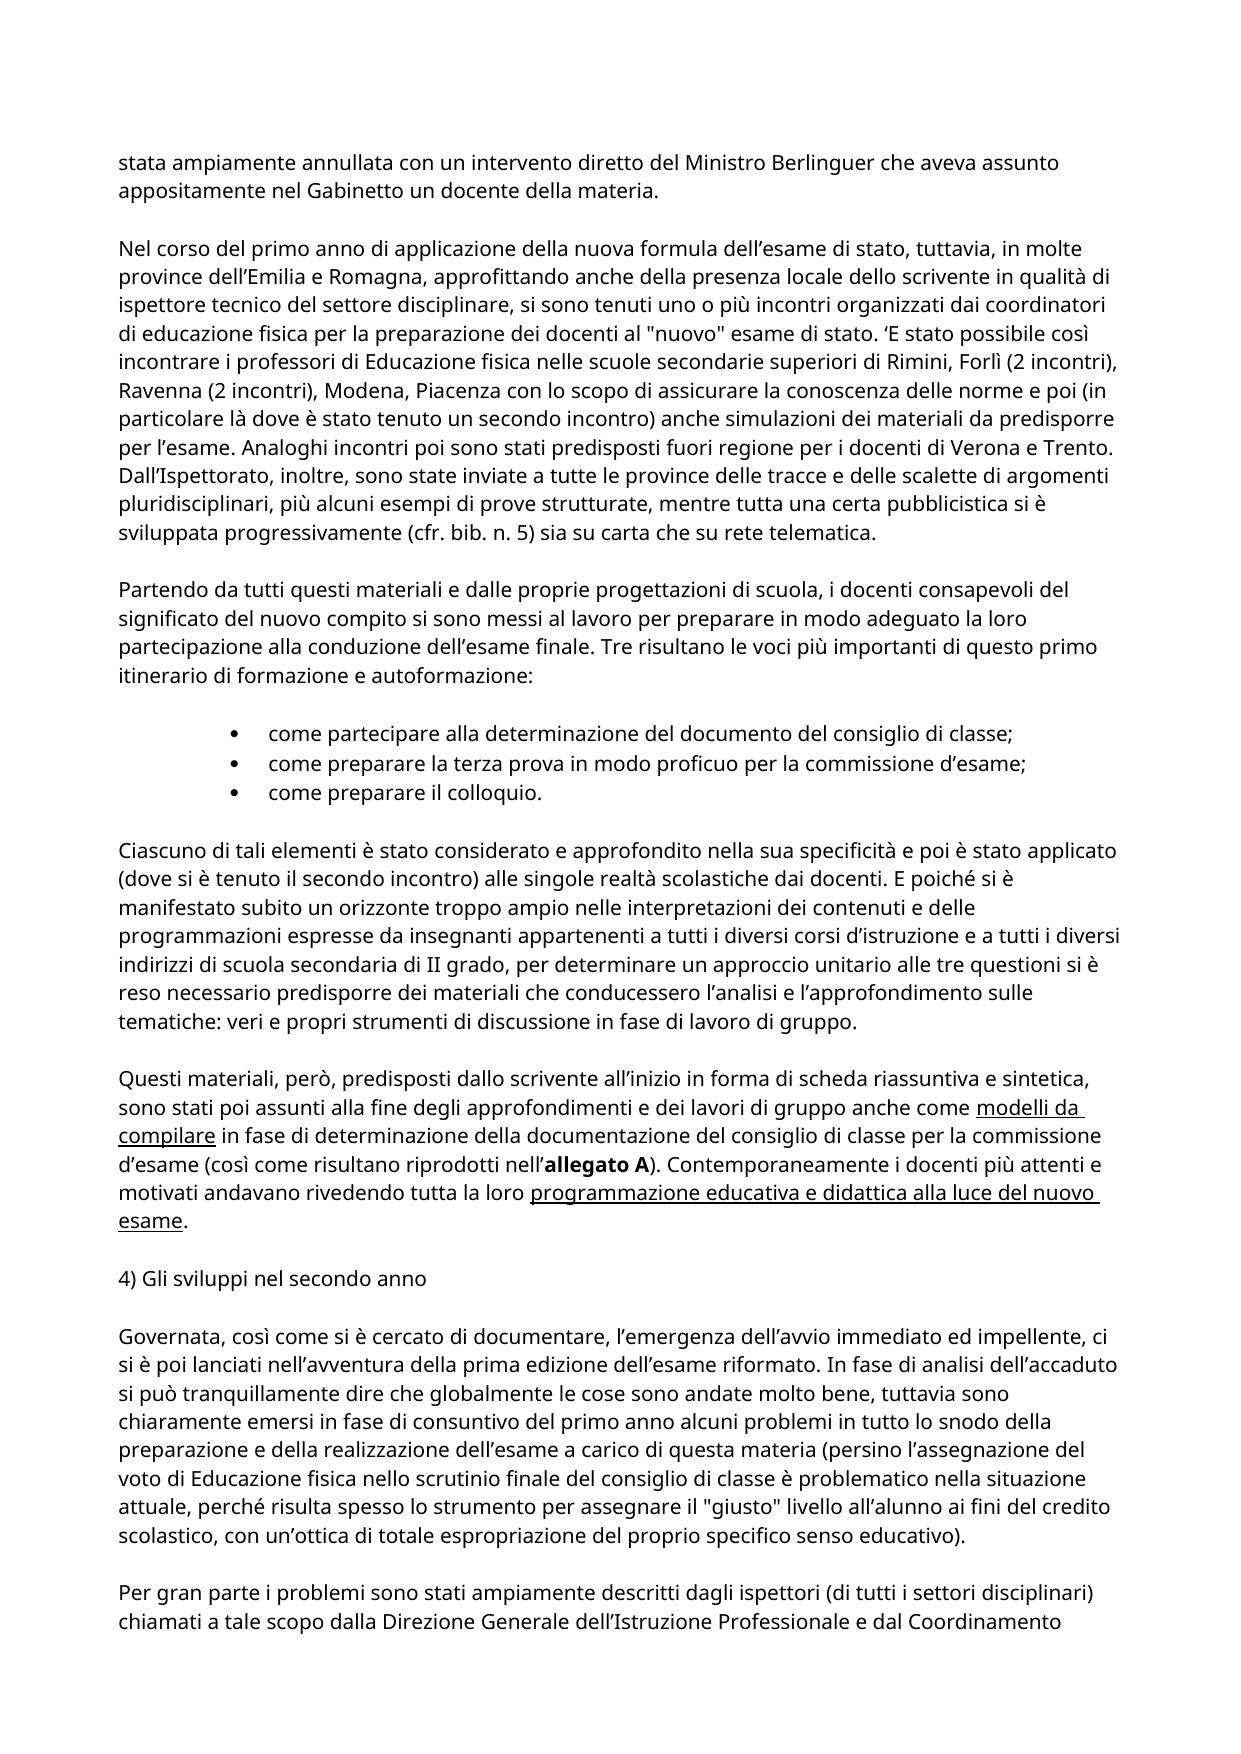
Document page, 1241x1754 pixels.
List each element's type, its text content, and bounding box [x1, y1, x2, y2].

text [118, 1578, 1122, 1635]
list come partecipare alla determinazione del documento del consiglio di classe; [231, 718, 1122, 748]
text Questi materiali, però, predisposti dallo scrivente all’inizio in forma di scheda riassuntiva e sintetica, sono stati poi assunti alla fine degli approfondimenti e dei lavori di gruppo anche come modelli da compilare in fase di determinazione della documentazione del consiglio di classe per la commissione d’esame (così come risultano riprodotti nell’allegato A). Contemporaneamente i docenti più attenti e motivati andavano rivedendo tutta la loro programmazione educativa e didattica alla luce del nuovo esame. [118, 1064, 1122, 1235]
text Governata, così come si è cercato di documentare, l’emergenza dell’avvio immediato ed impellente, ci si è poi lanciati nell’avventura della prima edizione dell’esame riformato. In fase di analisi dell’accaduto si può tranquillamente dire che globalmente le cose sono andate molto bene, tuttavia sono chiaramente emersi in fase di consuntivo del primo anno alcuni problemi in tutto lo snodo della preparazione e della realizzazione dell’esame a carico di questa materia (persino l’assegnazione del voto di Educazione fisica nello scrutinio finale del consiglio di classe è problematico nella situazione attuale, perché risulta spesso lo strumento per assegnare il "giusto" livello all’alunno ai fini del credito scolastico, con un’ottica di totale espropriazione del proprio specifico senso educativo). [118, 1322, 1122, 1549]
list come preparare il colloquio. [231, 777, 1122, 807]
text Ciascuno di tali elementi è stato considerato e approfondito nella sua specificità e poi è stato applicato (dove si è tenuto il secondo incontro) alle singole realtà scolastiche dai docenti. E poiché si è manifestato subito un orizzonte troppo ampio nelle interpretazioni dei contenuti e delle programmazioni espresse da insegnanti appartenenti a tutti i diversi corsi d’istruzione e a tutti i diversi indirizzi di scuola secondaria di II grado, per determinare un approccio unitario alle tre questioni si è reso necessario predisporre dei materiali che conducessero l’analisi e l’approfondimento sulle tematiche: veri e propri strumenti di discussione in fase di lavoro di gruppo. [118, 836, 1122, 1035]
list come preparare la terza prova in modo proficuo per la commissione d’esame; [231, 748, 1122, 777]
text 4) Gli sviluppi nel secondo anno [118, 1264, 1122, 1293]
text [118, 148, 1122, 204]
text Partendo da tutti questi materiali e dalle proprie progettazioni di scuola, i docenti consapevoli del significato del nuovo compito si sono messi al lavoro per preparare in modo adeguato la loro partecipazione alla conduzione dell’esame finale. Tre risultano le voci più importanti di questo primo itinerario di formazione e autoformazione: [118, 576, 1122, 689]
text Nel corso del primo anno di applicazione della nuova formula dell’esame di stato, tuttavia, in molte province dell’Emilia e Romagna, approfittando anche della presenza locale dello scrivente in qualità di ispettore tecnico del settore disciplinare, si sono tenuti uno o più incontri organizzati dai coordinatori di educazione fisica per la preparazione dei docenti al "nuovo" esame di stato. ‘E stato possibile così incontrare i professori di Educazione fisica nelle scuole secondarie superiori di Rimini, Forlì (2 incontri), Ravenna (2 incontri), Modena, Piacenza con lo scopo di assicurare la conoscenza delle norme e poi (in particolare là dove è stato tenuto un secondo incontro) anche simulazioni dei materiali da predisporre per l’esame. Analoghi incontri poi sono stati predisposti fuori regione per i docenti di Verona e Trento. Dall’Ispettorato, inoltre, sono state inviate a tutte le province delle tracce e delle scalette di argomenti pluridisciplinari, più alcuni esempi di prove strutturate, mentre tutta una certa pubblicistica si è sviluppata progressivamente (cfr. bib. n. 5) sia su carta che su rete telematica. [118, 234, 1122, 546]
